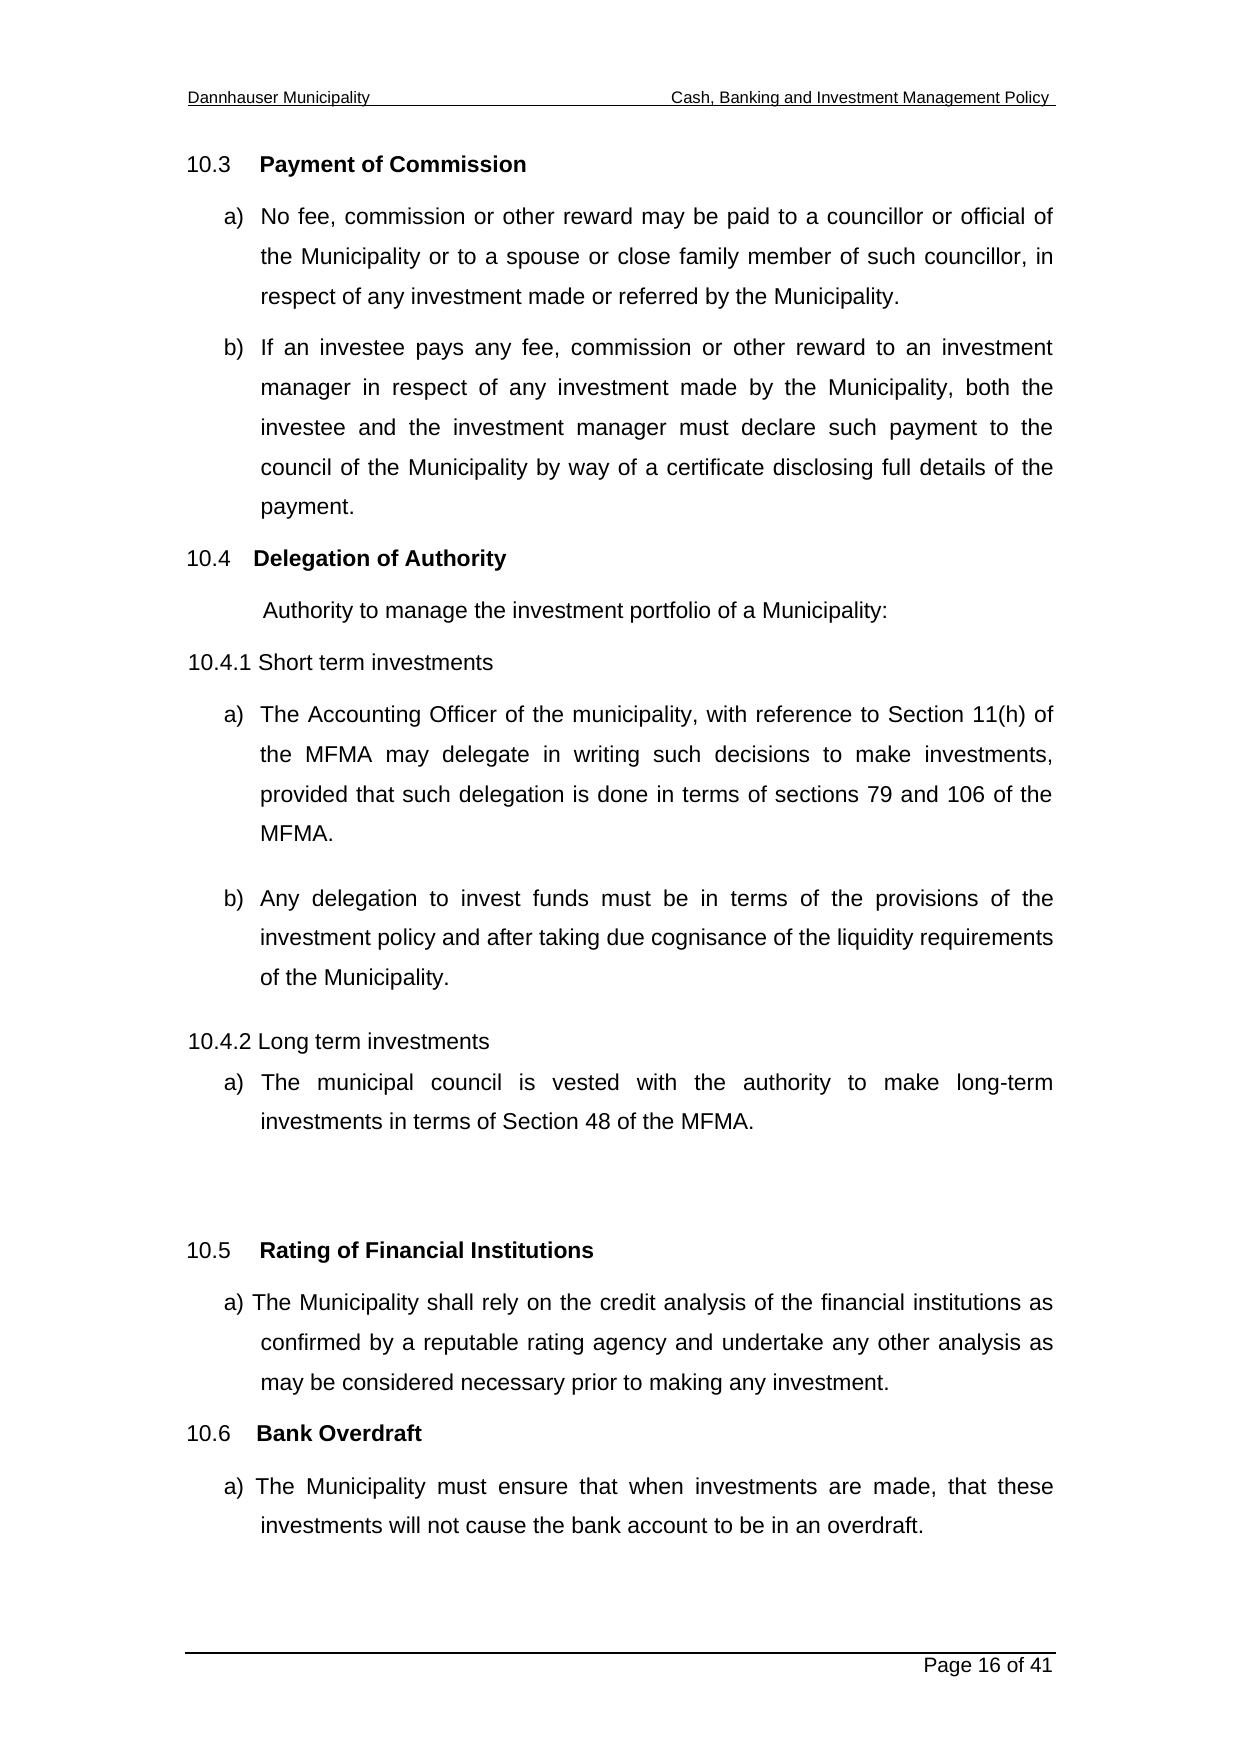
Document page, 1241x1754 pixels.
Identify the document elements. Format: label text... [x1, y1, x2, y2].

text a) The municipal council is vested with the authority to make long-term investments in terms of Section 48 of the MFMA. [223, 1068, 1054, 1134]
text a) The Municipality must ensure that when investments are made, that these investments will not cause the bank account to be in an overdraft. [223, 1473, 1054, 1539]
list The Accounting Officer of the municipality, with reference to Section 11(h) of the MFMA may delegate in writing such decisions to make investments, provided that such delegation is done in terms of sections 79 and 106 of the MFMA. [223, 701, 1054, 847]
text Authority to manage the investment portfolio of a Municipality: [262, 597, 1054, 623]
text 10.4.1 Short term investments [187, 649, 1054, 675]
subtitle 10.4 Delegation of Authority [186, 545, 1056, 571]
text a) The Municipality shall rely on the credit analysis of the financial institutions as confirmed by a reputable rating agency and undertake any other analysis as may be considered necessary prior to making any investment. [223, 1289, 1054, 1395]
list If an investee pays any fee, commission or other reward to an investment manager in respect of any investment made by the Municipality, both the investee and the investment manager must declare such payment to the council of the Municipality by way of a certificate disclosing full details of the payment. [223, 334, 1054, 520]
list Any delegation to invest funds must be in terms of the provisions of the investment policy and after taking due cognisance of the liquidity requirements of the Municipality. [223, 884, 1054, 991]
list No fee, commission or other reward may be paid to a councillor or official of the Municipality or to a spouse or close family member of such councillor, in respect of any investment made or referred by the Municipality. [223, 203, 1054, 309]
subtitle 10.3 Payment of Commission [186, 151, 1056, 177]
subtitle 10.6 Bank Overdraft [186, 1420, 1056, 1447]
subtitle 10.5 Rating of Financial Institutions [186, 1237, 1056, 1263]
text 10.4.2 Long term investments [187, 1028, 1054, 1055]
